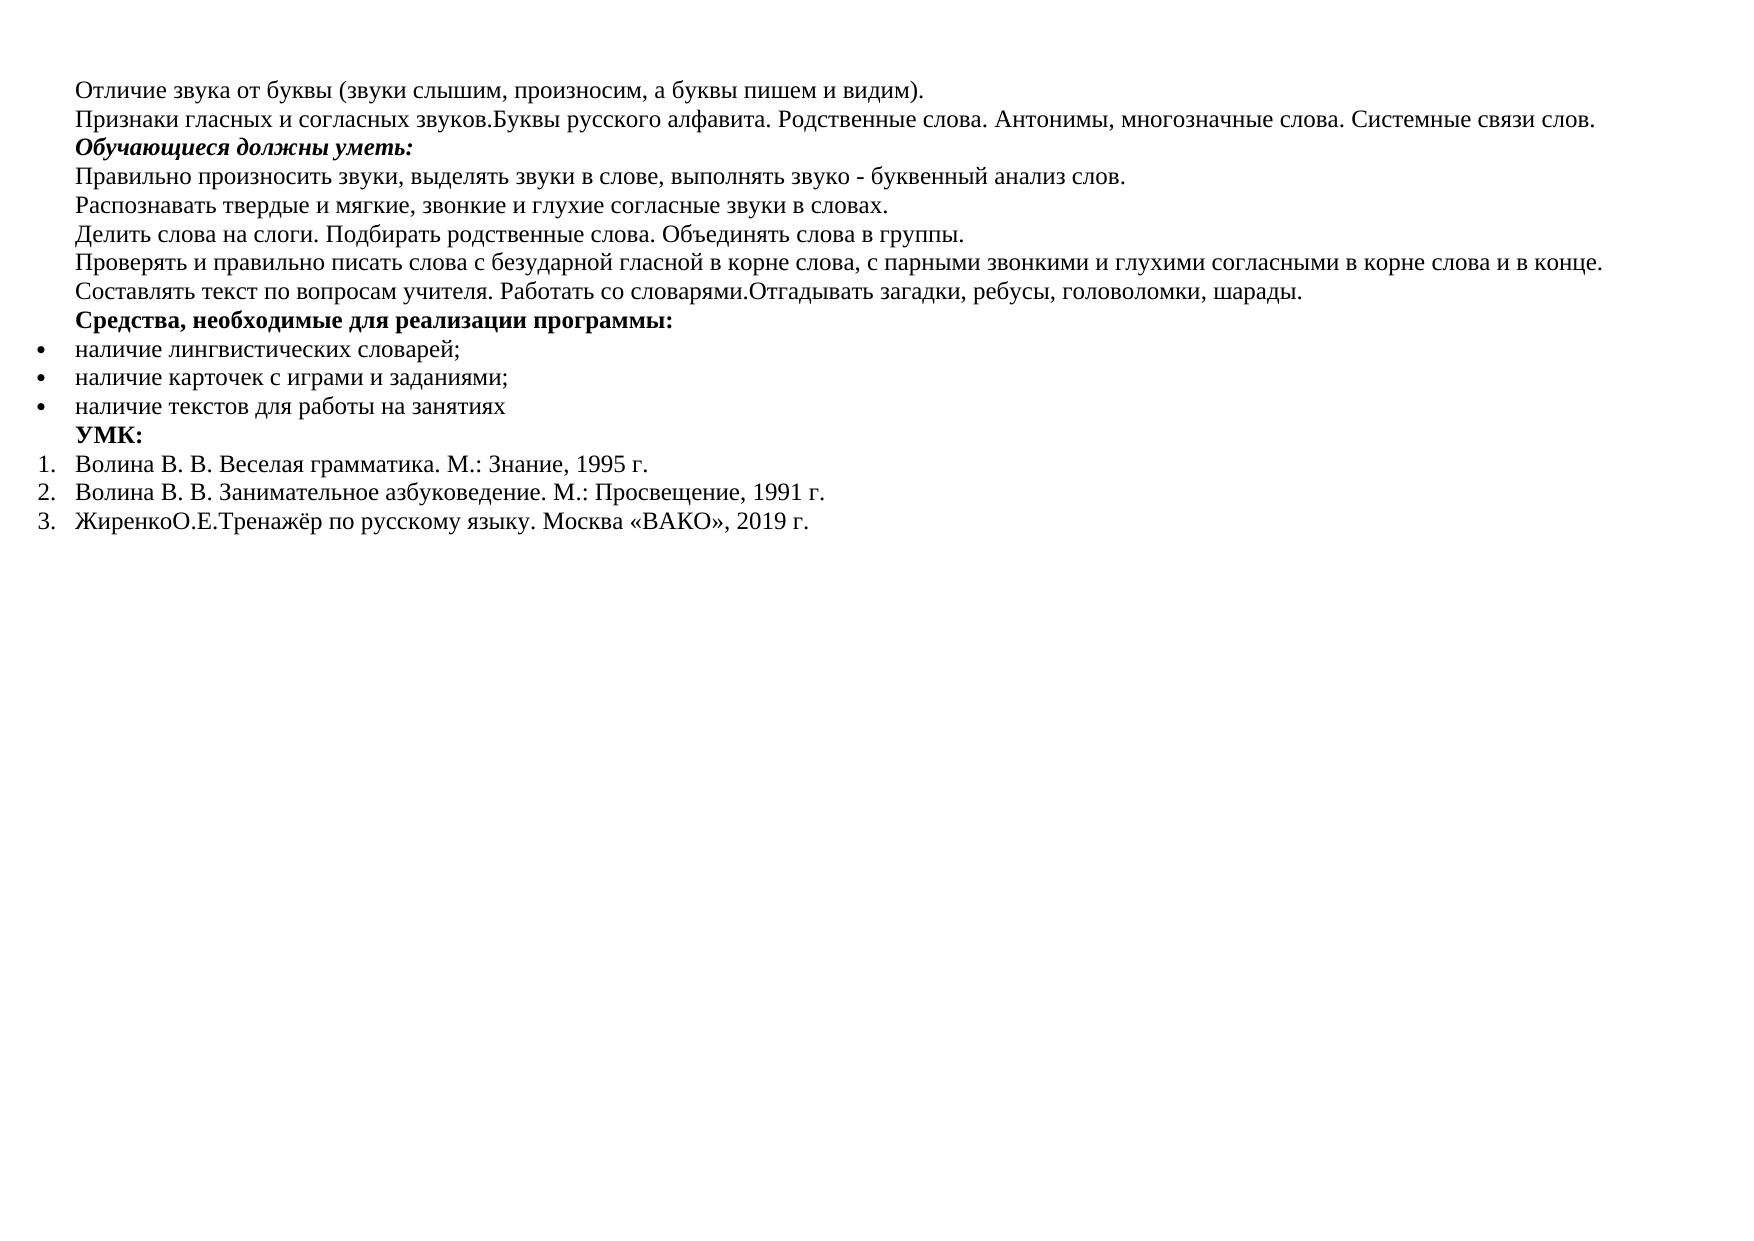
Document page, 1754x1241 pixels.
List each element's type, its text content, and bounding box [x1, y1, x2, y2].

list наличие карточек с играми и заданиями; [37, 362, 1673, 391]
list ЖиренкоО.Е.Тренажёр по русскому языку. Москва «ВАКО», 2019 г. [37, 506, 1673, 535]
text Правильно произносить звуки, выделять звуки в слове, выполнять звуко - буквенный анализ слов. Распознавать твердые и мягкие, звонкие и глухие согласные звуки в словах. Делить слова на слоги. Подбирать родственные слова. Объединять слова в группы. Проверять и правильно писать слова с безударной гласной в корне слова, с парными звонкими и глухими согласными в корне слова и в конце. Составлять текст по вопросам учителя. Работать со словарями.Отгадывать загадки, ребусы, головоломки, шарады. [75, 161, 1673, 305]
list наличие текстов для работы на занятиях [37, 391, 1673, 420]
text Обучающиеся должны уметь: [75, 132, 1673, 161]
list наличие лингвистических словарей; [37, 334, 1673, 362]
text Средства, необходимые для реализации программы: [75, 305, 1673, 334]
list Волина В. В. Веселая грамматика. М.: Знание, 1995 г. [37, 449, 1673, 477]
list Волина В. В. Занимательное азбуковедение. М.: Просвещение, 1991 г. [37, 477, 1673, 506]
text Отличие звука от буквы (звуки слышим, произносим, а буквы пишем и видим). Признаки гласных и согласных звуков.Буквы русского алфавита. Родственные слова. Антонимы, многозначные слова. Системные связи слов. [75, 75, 1673, 132]
text УМК: [75, 420, 1673, 449]
